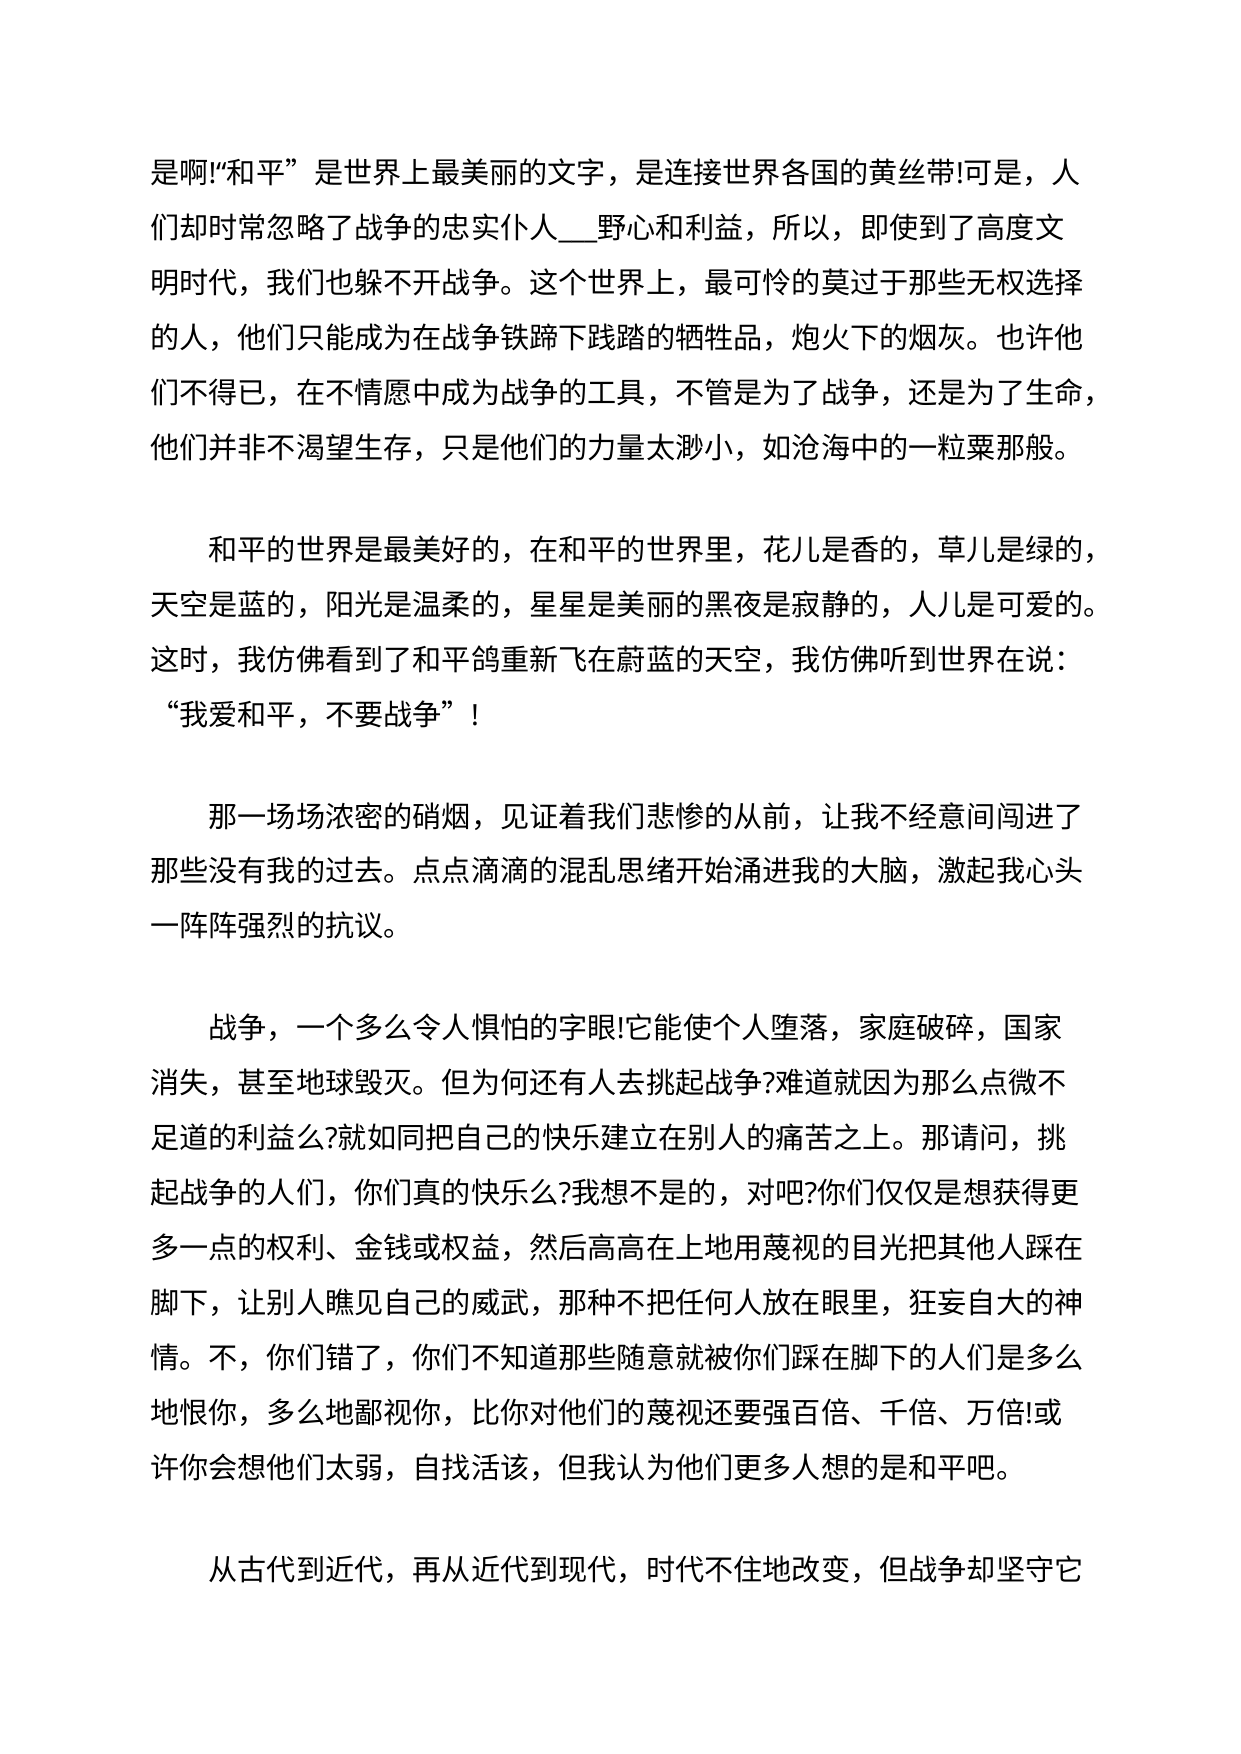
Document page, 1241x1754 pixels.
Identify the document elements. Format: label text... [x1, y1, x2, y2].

text 战争，一个多么令人惧怕的字眼!它能使个人堕落，家庭破碎，国家消失，甚至地球毁灭。但为何还有人去挑起战争?难道就因为那么点微不足道的利益么?就如同把自己的快乐建立在别人的痛苦之上。那请问，挑起战争的人们，你们真的快乐么?我想不是的，对吧?你们仅仅是想获得更多一点的权利、金钱或权益，然后高高在上地用蔑视的目光把其他人踩在脚下，让别人瞧见自己的威武，那种不把任何人放在眼里，狂妄自大的神情。不，你们错了，你们不知道那些随意就被你们踩在脚下的人们是多么地恨你，多么地鄙视你，比你对他们的蔑视还要强百倍、千倍、万倍!或许你会想他们太弱，自找活该，但我认为他们更多人想的是和平吧。 [150, 1005, 1090, 1487]
text 和平的世界是最美好的，在和平的世界里，花儿是香的，草儿是绿的，天空是蓝的，阳光是温柔的，星星是美丽的黑夜是寂静的，人儿是可爱的。这时，我仿佛看到了和平鸽重新飞在蔚蓝的天空，我仿佛听到世界在说：“我爱和平，不要战争”! [150, 526, 1090, 733]
text 那一场场浓密的硝烟，见证着我们悲惨的从前，让我不经意间闯进了那些没有我的过去。点点滴滴的混乱思绪开始涌进我的大脑，激起我心头一阵阵强烈的抗议。 [150, 793, 1090, 945]
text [150, 150, 1090, 467]
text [150, 1546, 1090, 1588]
